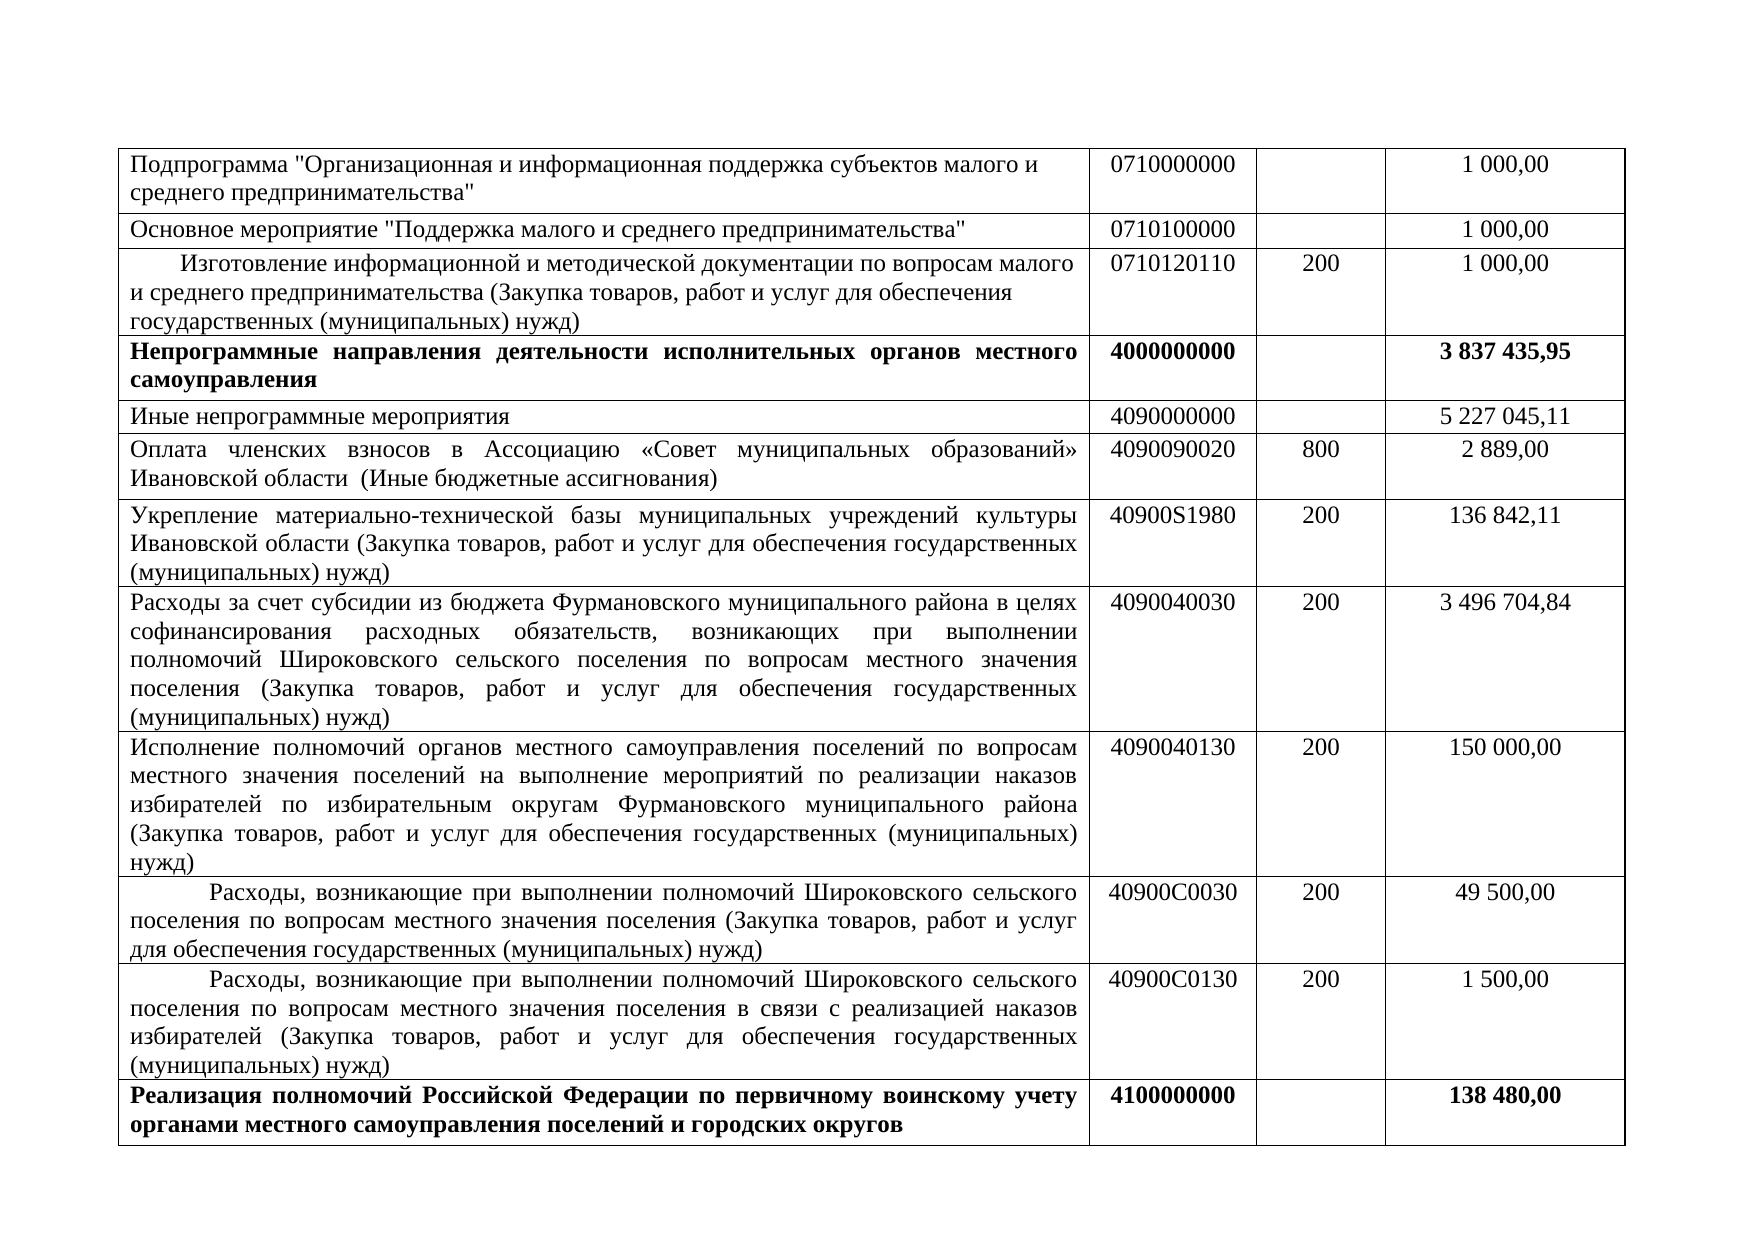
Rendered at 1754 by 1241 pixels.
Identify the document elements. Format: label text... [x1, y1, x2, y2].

table_cell Исполнение полномочий органов местного самоуправления поселений по вопросам местного значения поселений на выполнение мероприятий по реализации наказов избирателей по избирательным округам Фурмановского муниципального района (Закупка товаров, работ и услуг для обеспечения государственных (муниципальных) нужд) [119, 732, 1089, 876]
table_cell 200 [1257, 500, 1385, 586]
table_cell Расходы, возникающие при выполнении полномочий Широковского сельского поселения по вопросам местного значения поселения (Закупка товаров, работ и услуг для обеспечения государственных (муниципальных) нужд) [119, 877, 1089, 963]
table_cell 138 480,00 [1386, 1080, 1624, 1144]
table_cell 4090040130 [1090, 732, 1256, 876]
table_cell 49 500,00 [1386, 877, 1624, 963]
table_cell 3 837 435,95 [1386, 336, 1624, 400]
table_cell 4090090020 [1090, 434, 1256, 499]
table_cell Расходы, возникающие при выполнении полномочий Широковского сельского поселения по вопросам местного значения поселения в связи с реализацией наказов избирателей (Закупка товаров, работ и услуг для обеспечения государственных (муниципальных) нужд) [119, 964, 1089, 1079]
table_cell 800 [1257, 434, 1385, 499]
table_cell Расходы за счет субсидии из бюджета Фурмановского муниципального района в целях софинансирования расходных обязательств, возникающих при выполнении полномочий Широковского сельского поселения по вопросам местного значения поселения (Закупка товаров, работ и услуг для обеспечения государственных (муниципальных) нужд) [119, 587, 1089, 731]
table_cell [1257, 149, 1385, 213]
table_cell Укрепление материально-технической базы муниципальных учреждений культуры Ивановской области (Закупка товаров, работ и услуг для обеспечения государственных (муниципальных) нужд) [119, 500, 1089, 586]
table_cell 136 842,11 [1386, 500, 1624, 586]
table_cell 40900S1980 [1090, 500, 1256, 586]
table_cell 200 [1257, 732, 1385, 876]
table_cell 0710000000 [1090, 149, 1256, 213]
table_cell 40900С0030 [1090, 877, 1256, 963]
table_cell 1 500,00 [1386, 964, 1624, 1079]
table_cell [1257, 214, 1385, 247]
table_cell 0710100000 [1090, 214, 1256, 247]
table_cell 1 000,00 [1386, 214, 1624, 247]
table_cell Иные непрограммные мероприятия [119, 401, 1089, 433]
table_cell 5 227 045,11 [1386, 401, 1624, 433]
table_cell 1 000,00 [1386, 149, 1624, 213]
table_cell 3 496 704,84 [1386, 587, 1624, 731]
table_cell 40900С0130 [1090, 964, 1256, 1079]
table_cell Реализация полномочий Российской Федерации по первичному воинскому учету органами местного самоуправления поселений и городских округов [119, 1080, 1089, 1144]
table_cell Оплата членских взносов в Ассоциацию «Совет муниципальных образований» Ивановской области (Иные бюджетные ассигнования) [119, 434, 1089, 499]
table_cell Непрограммные направления деятельности исполнительных органов местного самоуправления [119, 336, 1089, 400]
table_cell 150 000,00 [1386, 732, 1624, 876]
table_cell 0710120110 [1090, 249, 1256, 335]
table_cell 4000000000 [1090, 336, 1256, 400]
table_cell 4100000000 [1090, 1080, 1256, 1144]
table_cell Основное мероприятие "Поддержка малого и среднего предпринимательства" [119, 214, 1089, 247]
table_cell Подпрограмма "Организационная и информационная поддержка субъектов малого и среднего предпринимательства" [119, 149, 1089, 213]
table_cell 4090040030 [1090, 587, 1256, 731]
table_cell Изготовление информационной и методической документации по вопросам малого и среднего предпринимательства (Закупка товаров, работ и услуг для обеспечения государственных (муниципальных) нужд) [119, 249, 1089, 335]
table_cell [1257, 336, 1385, 400]
table_cell 200 [1257, 877, 1385, 963]
table_cell 200 [1257, 964, 1385, 1079]
table_cell 2 889,00 [1386, 434, 1624, 499]
table_cell 1 000,00 [1386, 249, 1624, 335]
table_cell [1257, 1080, 1385, 1144]
table_cell 200 [1257, 249, 1385, 335]
table_cell [1257, 401, 1385, 433]
table_cell 4090000000 [1090, 401, 1256, 433]
table_cell 200 [1257, 587, 1385, 731]
